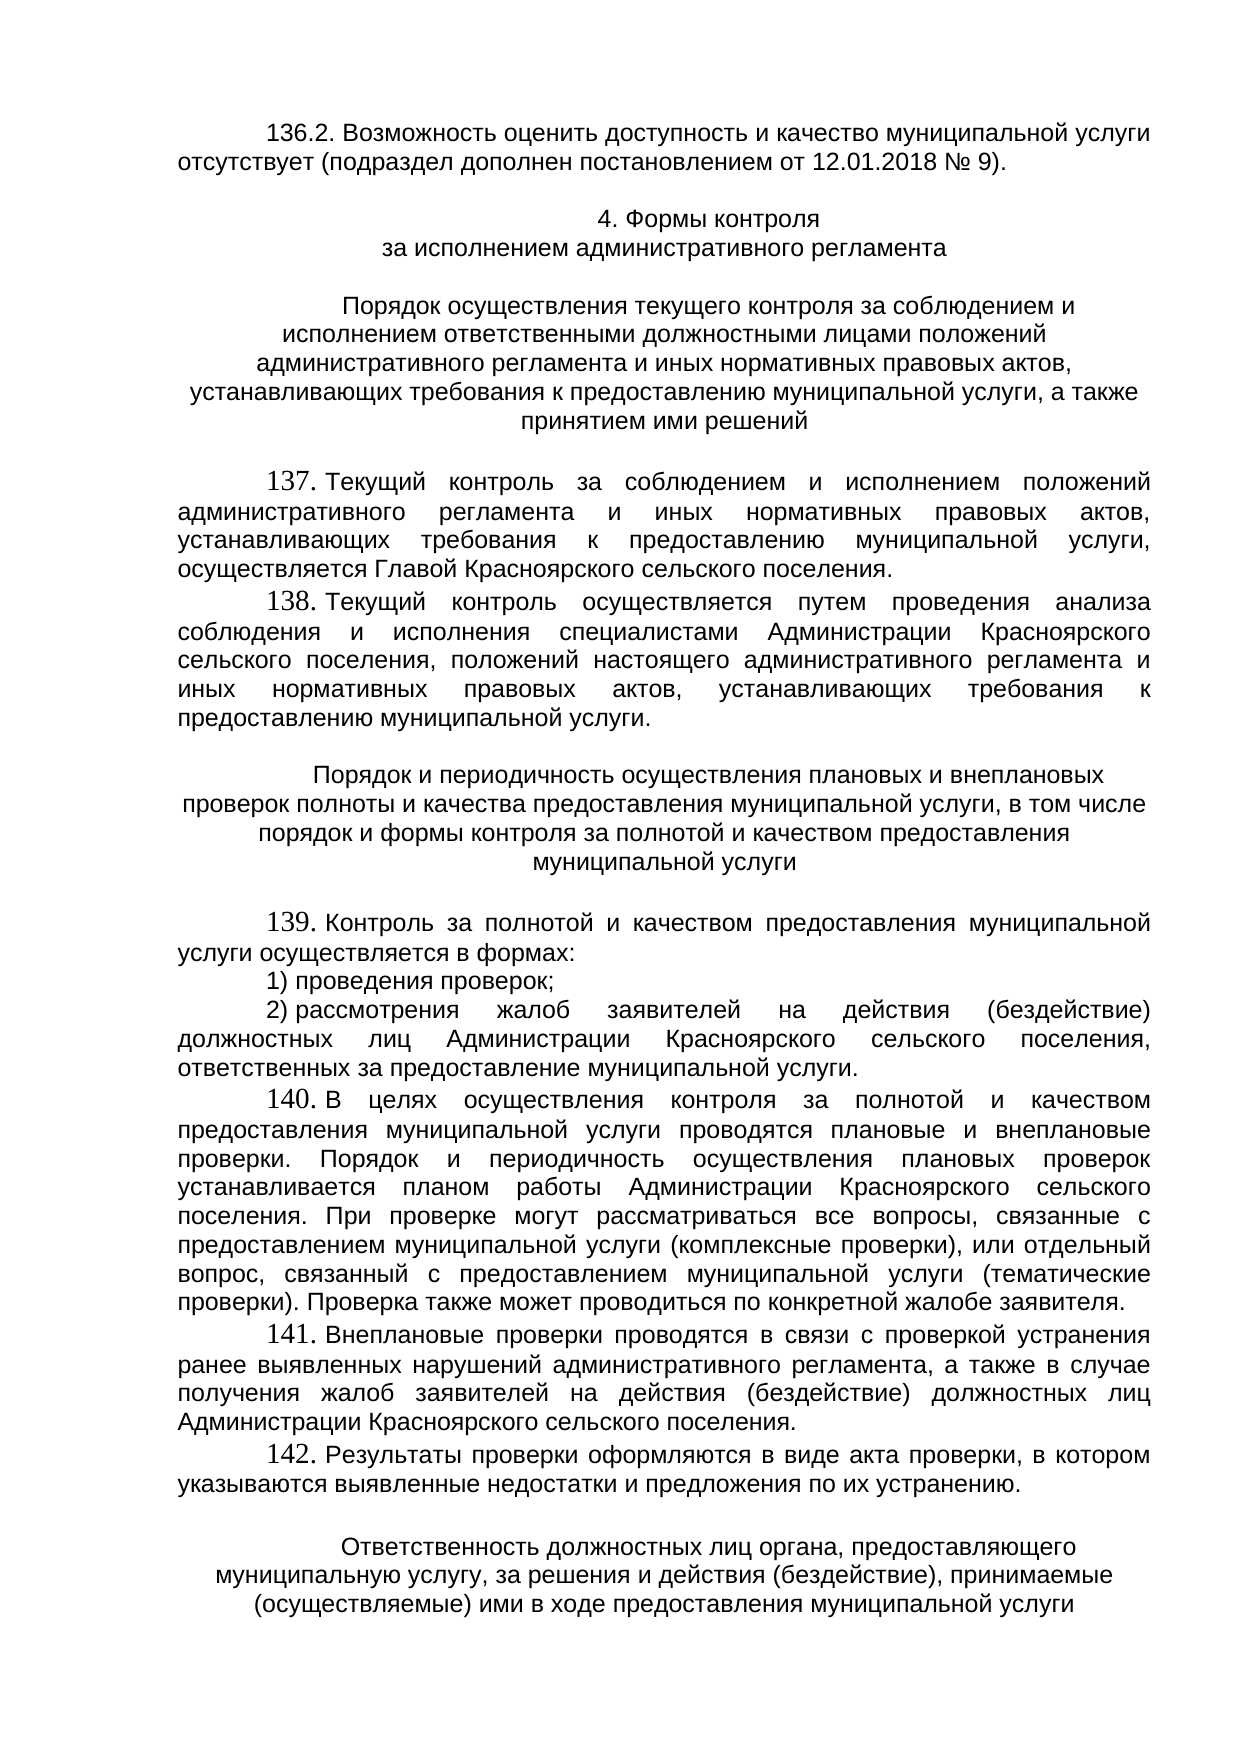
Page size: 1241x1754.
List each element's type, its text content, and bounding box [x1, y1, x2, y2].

text 2) рассмотрения жалоб заявителей на действия (бездействие) должностных лиц Администрации Красноярского сельского поселения, ответственных за предоставление муниципальной услуги. [177, 995, 1152, 1081]
text 4. Формы контроля за исполнением административного регламента [177, 204, 1152, 262]
list Результаты проверки оформляются в виде акта проверки, в котором указываются выявленные недостатки и предложения по их устранению. [177, 1436, 1152, 1498]
list Текущий контроль осуществляется путем проведения анализа соблюдения и исполнения специалистами Администрации Красноярского сельского поселения, положений настоящего административного регламента и иных нормативных правовых актов, устанавливающих требования к предоставлению муниципальной услуги. [177, 583, 1152, 731]
list В целях осуществления контроля за полнотой и качеством предоставления муниципальной услуги проводятся плановые и внеплановые проверки. Порядок и периодичность осуществления плановых проверок устанавливается планом работы Администрации Красноярского сельского поселения. При проверке могут рассматриваться все вопросы, связанные с предоставлением муниципальной услуги (комплексные проверки), или отдельный вопрос, связанный с предоставлением муниципальной услуги (тематические проверки). Проверка также может проводиться по конкретной жалобе заявителя. [177, 1081, 1152, 1316]
list Текущий контроль за соблюдением и исполнением положений административного регламента и иных нормативных правовых актов, устанавливающих требования к предоставлению муниципальной услуги, осуществляется Главой Красноярского сельского поселения. [177, 463, 1152, 583]
list Внеплановые проверки проводятся в связи с проверкой устранения ранее выявленных нарушений административного регламента, а также в случае получения жалоб заявителей на действия (бездействие) должностных лиц Администрации Красноярского сельского поселения. [177, 1316, 1152, 1436]
text 1) проведения проверок; [177, 966, 1152, 995]
text 136.2. Возможность оценить доступность и качество муниципальной услуги отсутствует (подраздел дополнен постановлением от 12.01.2018 № 9). [177, 118, 1152, 176]
text Порядок и периодичность осуществления плановых и внеплановых проверок полноты и качества предоставления муниципальной услуги, в том числе порядок и формы контроля за полнотой и качеством предоставления муниципальной услуги [177, 760, 1152, 875]
list Контроль за полнотой и качеством предоставления муниципальной услуги осуществляется в формах: [177, 904, 1152, 966]
text Ответственность должностных лиц органа, предоставляющего муниципальную услугу, за решения и действия (бездействие), принимаемые (осуществляемые) ими в ходе предоставления муниципальной услуги [177, 1532, 1152, 1618]
text Порядок осуществления текущего контроля за соблюдением и исполнением ответственными должностными лицами положений административного регламента и иных нормативных правовых актов, устанавливающих требования к предоставлению муниципальной услуги, а также принятием ими решений [177, 291, 1152, 434]
